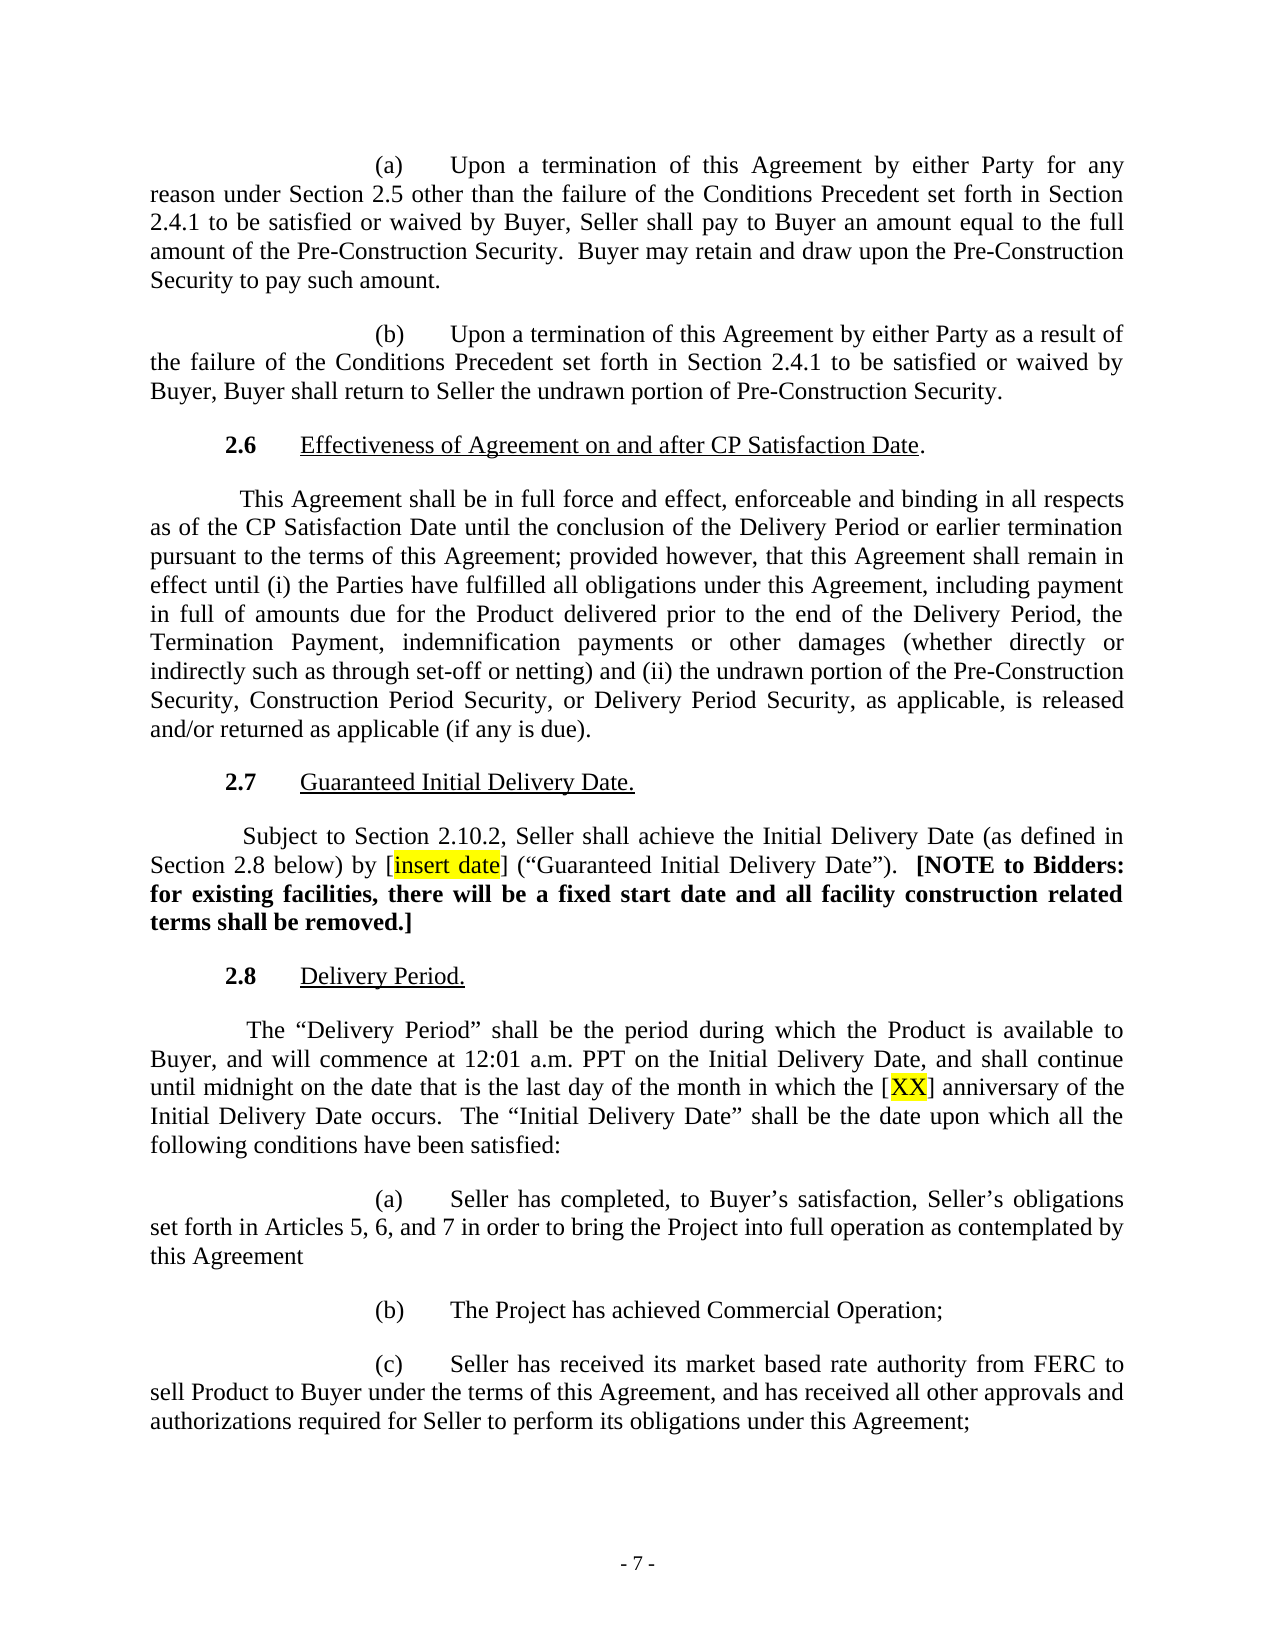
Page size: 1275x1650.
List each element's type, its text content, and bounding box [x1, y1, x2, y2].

text The “Delivery Period” shall be the period during which the Product is available to Buyer, and will commence at 12:01 a.m. PPT on the Initial Delivery Date, and shall continue until midnight on the date that is the last day of the month in which the [XX] anniversary of the Initial Delivery Date occurs. The “Initial Delivery Date” shall be the date upon which all the following conditions have been satisfied: [150, 1015, 1125, 1159]
text This Agreement shall be in full force and effect, enforceable and binding in all respects as of the CP Satisfaction Date until the conclusion of the Delivery Period or earlier termination pursuant to the terms of this Agreement; provided however, that this Agreement shall remain in effect until (i) the Parties have fulfilled all obligations under this Agreement, including payment in full of amounts due for the Product delivered prior to the end of the Delivery Period, the Termination Payment, indemnification payments or other damages (whether directly or indirectly such as through set-off or netting) and (ii) the undrawn portion of the Pre-Construction Security, Construction Period Security, or Delivery Period Security, as applicable, is released and/or returned as applicable (if any is due). [150, 484, 1125, 742]
subtitle Upon a termination of this Agreement by either Party as a result of the failure of the Conditions Precedent set forth in Section 2.4.1 to be satisfied or waived by Buyer, Buyer shall return to Seller the undrawn portion of Pre-Construction Security. [150, 319, 1125, 405]
subtitle Guaranteed Initial Delivery Date. [150, 767, 1125, 796]
text Subject to Section 2.10.2, Seller shall achieve the Initial Delivery Date (as defined in Section 2.8 below) by [insert date] (“Guaranteed Initial Delivery Date”). [NOTE to Bidders: for existing facilities, there will be a fixed start date and all facility construction related terms shall be removed.] [150, 821, 1125, 936]
subtitle Delivery Period. [150, 961, 1125, 990]
subtitle Seller has received its market based rate authority from FERC to sell Product to Buyer under the terms of this Agreement, and has received all other approvals and authorizations required for Seller to perform its obligations under this Agreement; [150, 1349, 1125, 1435]
subtitle The Project has achieved Commercial Operation; [150, 1295, 1125, 1324]
subtitle Seller has completed, to Buyer’s satisfaction, Seller’s obligations set forth in Articles 5, 6, and 7 in order to bring the Project into full operation as contemplated by this Agreement [150, 1184, 1125, 1270]
subtitle Effectiveness of Agreement on and after CP Satisfaction Date. [150, 430, 1125, 459]
subtitle Upon a termination of this Agreement by either Party for any reason under Section 2.5 other than the failure of the Conditions Precedent set forth in Section 2.4.1 to be satisfied or waived by Buyer, Seller shall pay to Buyer an amount equal to the full amount of the Pre-Construction Security. Buyer may retain and draw upon the Pre-Construction Security to pay such amount. [150, 150, 1125, 294]
